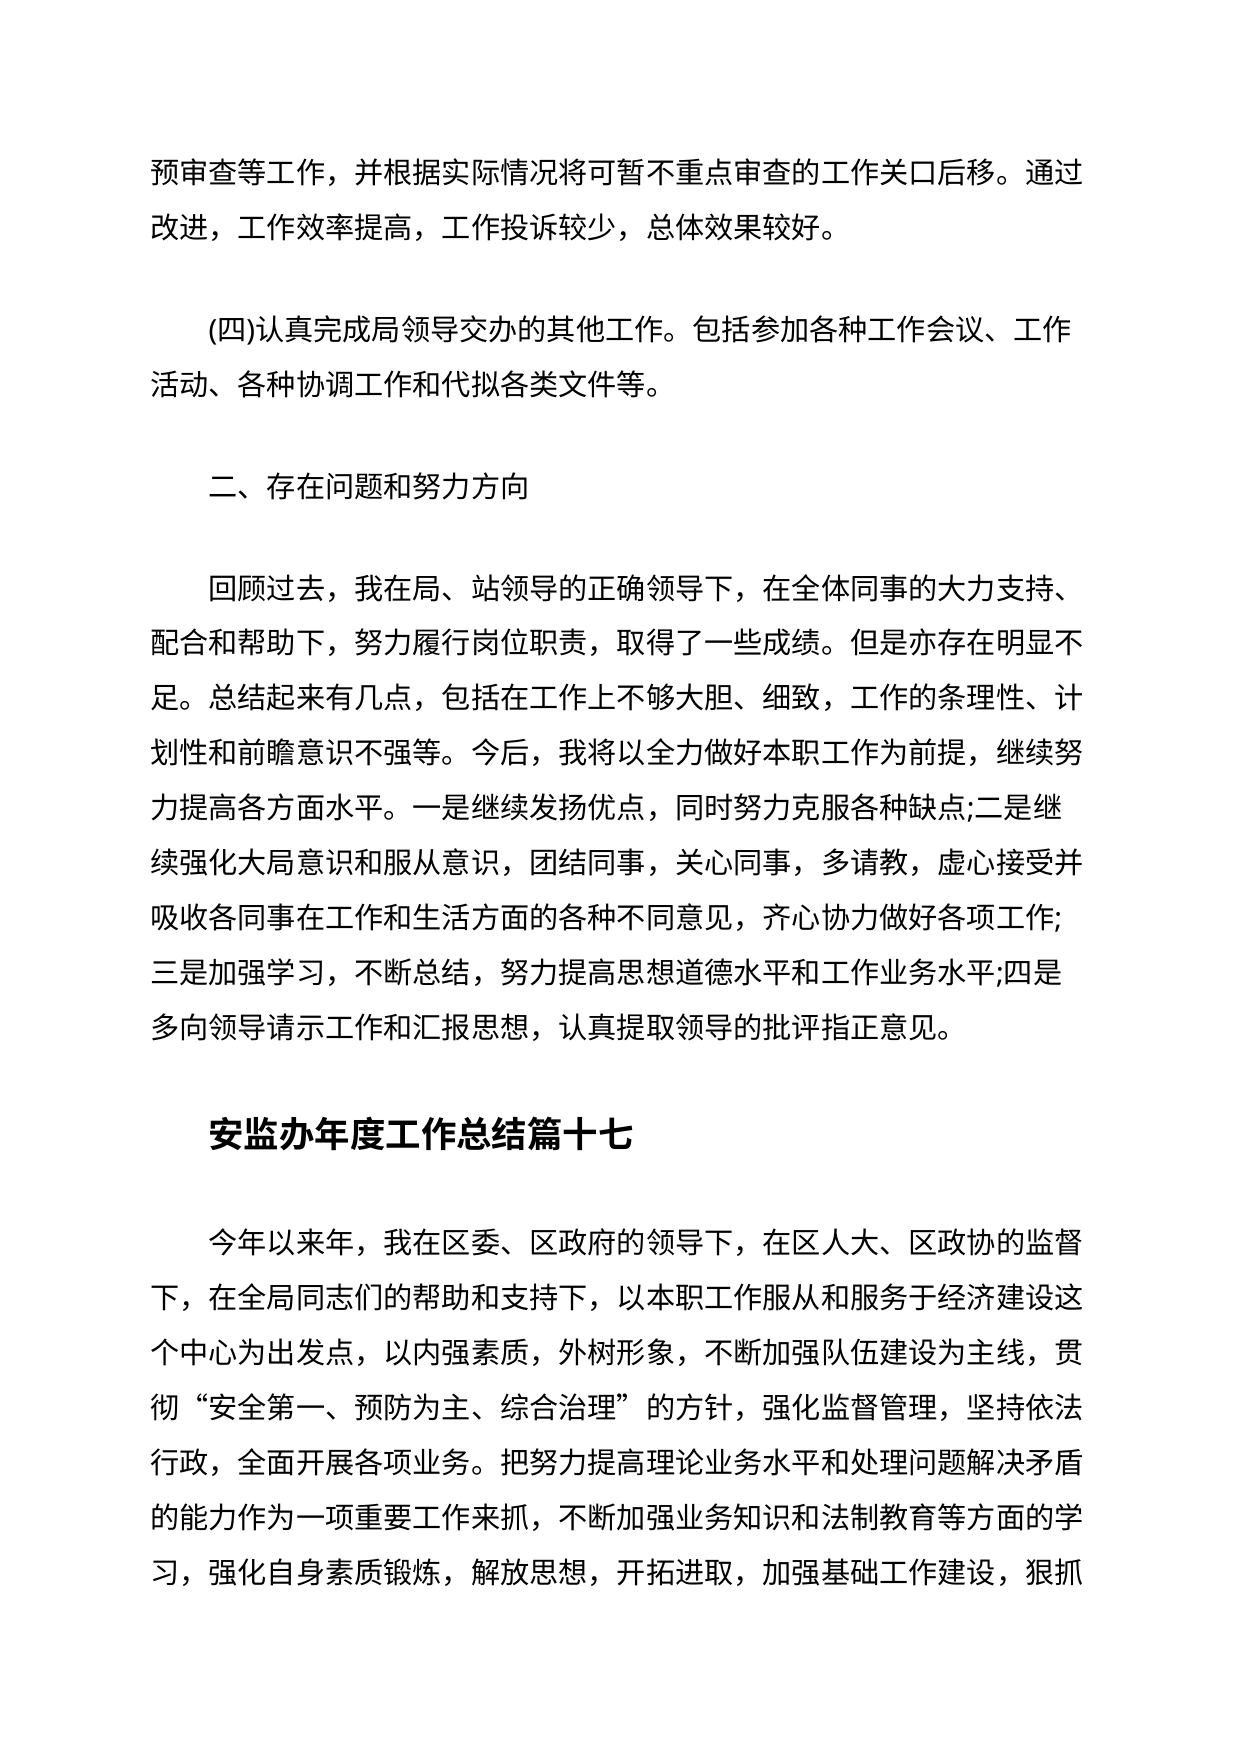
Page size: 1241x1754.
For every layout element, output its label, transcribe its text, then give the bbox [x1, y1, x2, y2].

text 二、存在问题和努力方向 [150, 463, 1090, 506]
text (四)认真完成局领导交办的其他工作。包括参加各种工作会议、工作活动、各种协调工作和代拟各类文件等。 [150, 307, 1090, 404]
text 安监办年度工作总结篇十七 [150, 1106, 1090, 1158]
text 回顾过去，我在局、站领导的正确领导下，在全体同事的大力支持、配合和帮助下，努力履行岗位职责，取得了一些成绩。但是亦存在明显不足。总结起来有几点，包括在工作上不够大胆、细致，工作的条理性、计划性和前瞻意识不强等。今后，我将以全力做好本职工作为前提，继续努力提高各方面水平。一是继续发扬优点，同时努力克服各种缺点;二是继续强化大局意识和服从意识，团结同事，关心同事，多请教，虚心接受并吸收各同事在工作和生活方面的各种不同意见，齐心协力做好各项工作;三是加强学习，不断总结，努力提高思想道德水平和工作业务水平;四是多向领导请示工作和汇报思想，认真提取领导的批评指正意见。 [150, 565, 1090, 1047]
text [150, 1220, 1090, 1592]
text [150, 150, 1090, 247]
